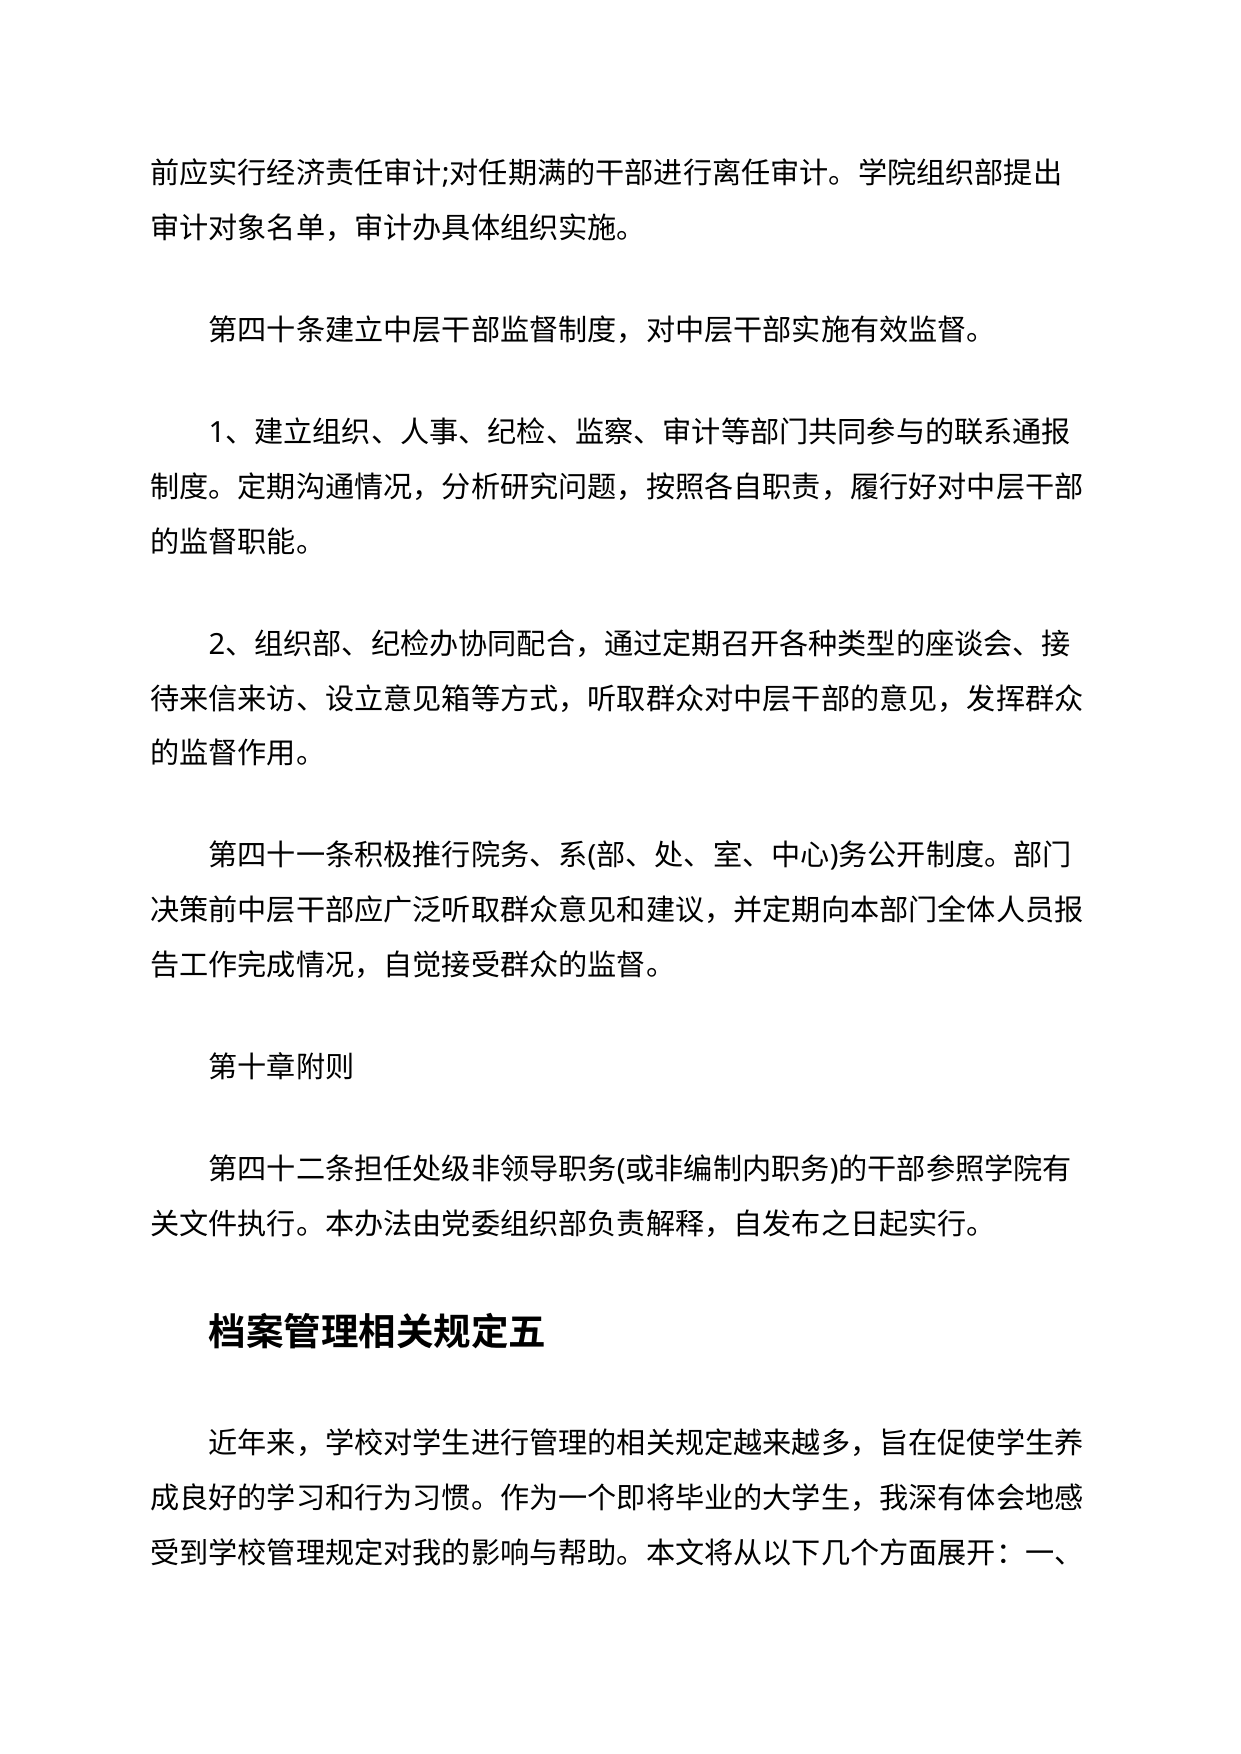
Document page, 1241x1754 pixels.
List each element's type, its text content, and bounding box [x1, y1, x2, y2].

text 第四十二条担任处级非领导职务(或非编制内职务)的干部参照学院有关文件执行。本办法由党委组织部负责解释，自发布之日起实行。 [150, 1145, 1090, 1243]
text 第十章附则 [150, 1043, 1090, 1086]
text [150, 1419, 1090, 1572]
text 1、建立组织、人事、纪检、监察、审计等部门共同参与的联系通报制度。定期沟通情况，分析研究问题，按照各自职责，履行好对中层干部的监督职能。 [150, 408, 1090, 561]
text 2、组织部、纪检办协同配合，通过定期召开各种类型的座谈会、接待来信来访、设立意见箱等方式，听取群众对中层干部的意见，发挥群众的监督作用。 [150, 620, 1090, 772]
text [150, 150, 1090, 247]
text 第四十一条积极推行院务、系(部、处、室、中心)务公开制度。部门决策前中层干部应广泛听取群众意见和建议，并定期向本部门全体人员报告工作完成情况，自觉接受群众的监督。 [150, 832, 1090, 984]
text 档案管理相关规定五 [150, 1302, 1090, 1356]
text 第四十条建立中层干部监督制度，对中层干部实施有效监督。 [150, 307, 1090, 349]
